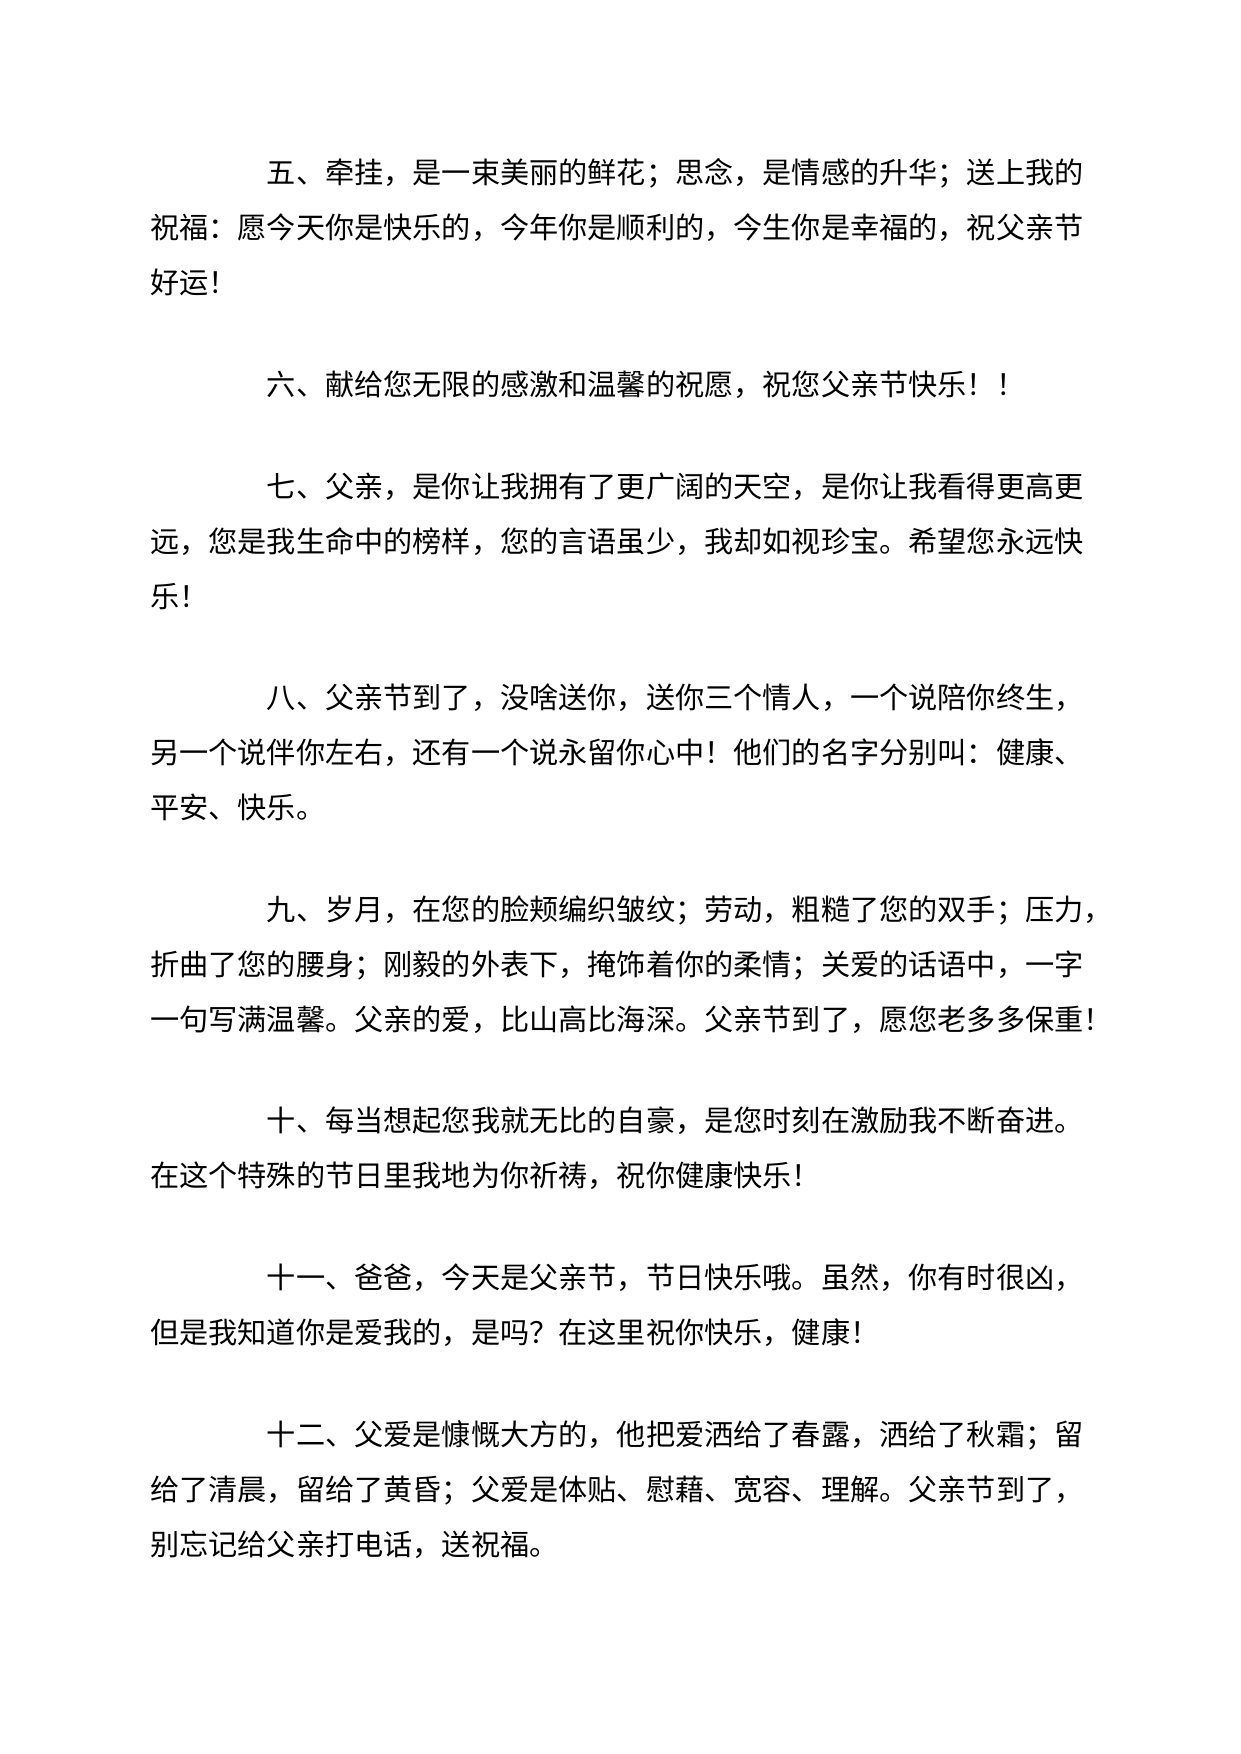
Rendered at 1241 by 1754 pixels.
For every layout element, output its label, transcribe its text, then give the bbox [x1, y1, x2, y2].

text 九、岁月，在您的脸颊编织皱纹；劳动，粗糙了您的双手；压力，折曲了您的腰身；刚毅的外表下，掩饰着你的柔情；关爱的话语中，一字一句写满温馨。父亲的爱，比山高比海深。父亲节到了，愿您老多多保重！ [150, 886, 1090, 1038]
text 七、父亲，是你让我拥有了更广阔的天空，是你让我看得更高更远，您是我生命中的榜样，您的言语虽少，我却如视珍宝。希望您永远快乐！ [150, 463, 1090, 615]
text 十一、爸爸，今天是父亲节，节日快乐哦。虽然，你有时很凶，但是我知道你是爱我的，是吗？在这里祝你快乐，健康！ [150, 1255, 1090, 1352]
text 六、献给您无限的感激和温馨的祝愿，祝您父亲节快乐！！ [150, 362, 1090, 404]
text 五、牵挂，是一束美丽的鲜花；思念，是情感的升华；送上我的祝福：愿今天你是快乐的，今年你是顺利的，今生你是幸福的，祝父亲节好运！ [150, 150, 1090, 302]
text 八、父亲节到了，没啥送你，送你三个情人，一个说陪你终生，另一个说伴你左右，还有一个说永留你心中！他们的名字分别叫：健康、平安、快乐。 [150, 675, 1090, 827]
text 十、每当想起您我就无比的自豪，是您时刻在激励我不断奋进。在这个特殊的节日里我地为你祈祷，祝你健康快乐！ [150, 1098, 1090, 1195]
text 十二、父爱是慷慨大方的，他把爱洒给了春露，洒给了秋霜；留给了清晨，留给了黄昏；父爱是体贴、慰藉、宽容、理解。父亲节到了，别忘记给父亲打电话，送祝福。 [150, 1411, 1090, 1563]
